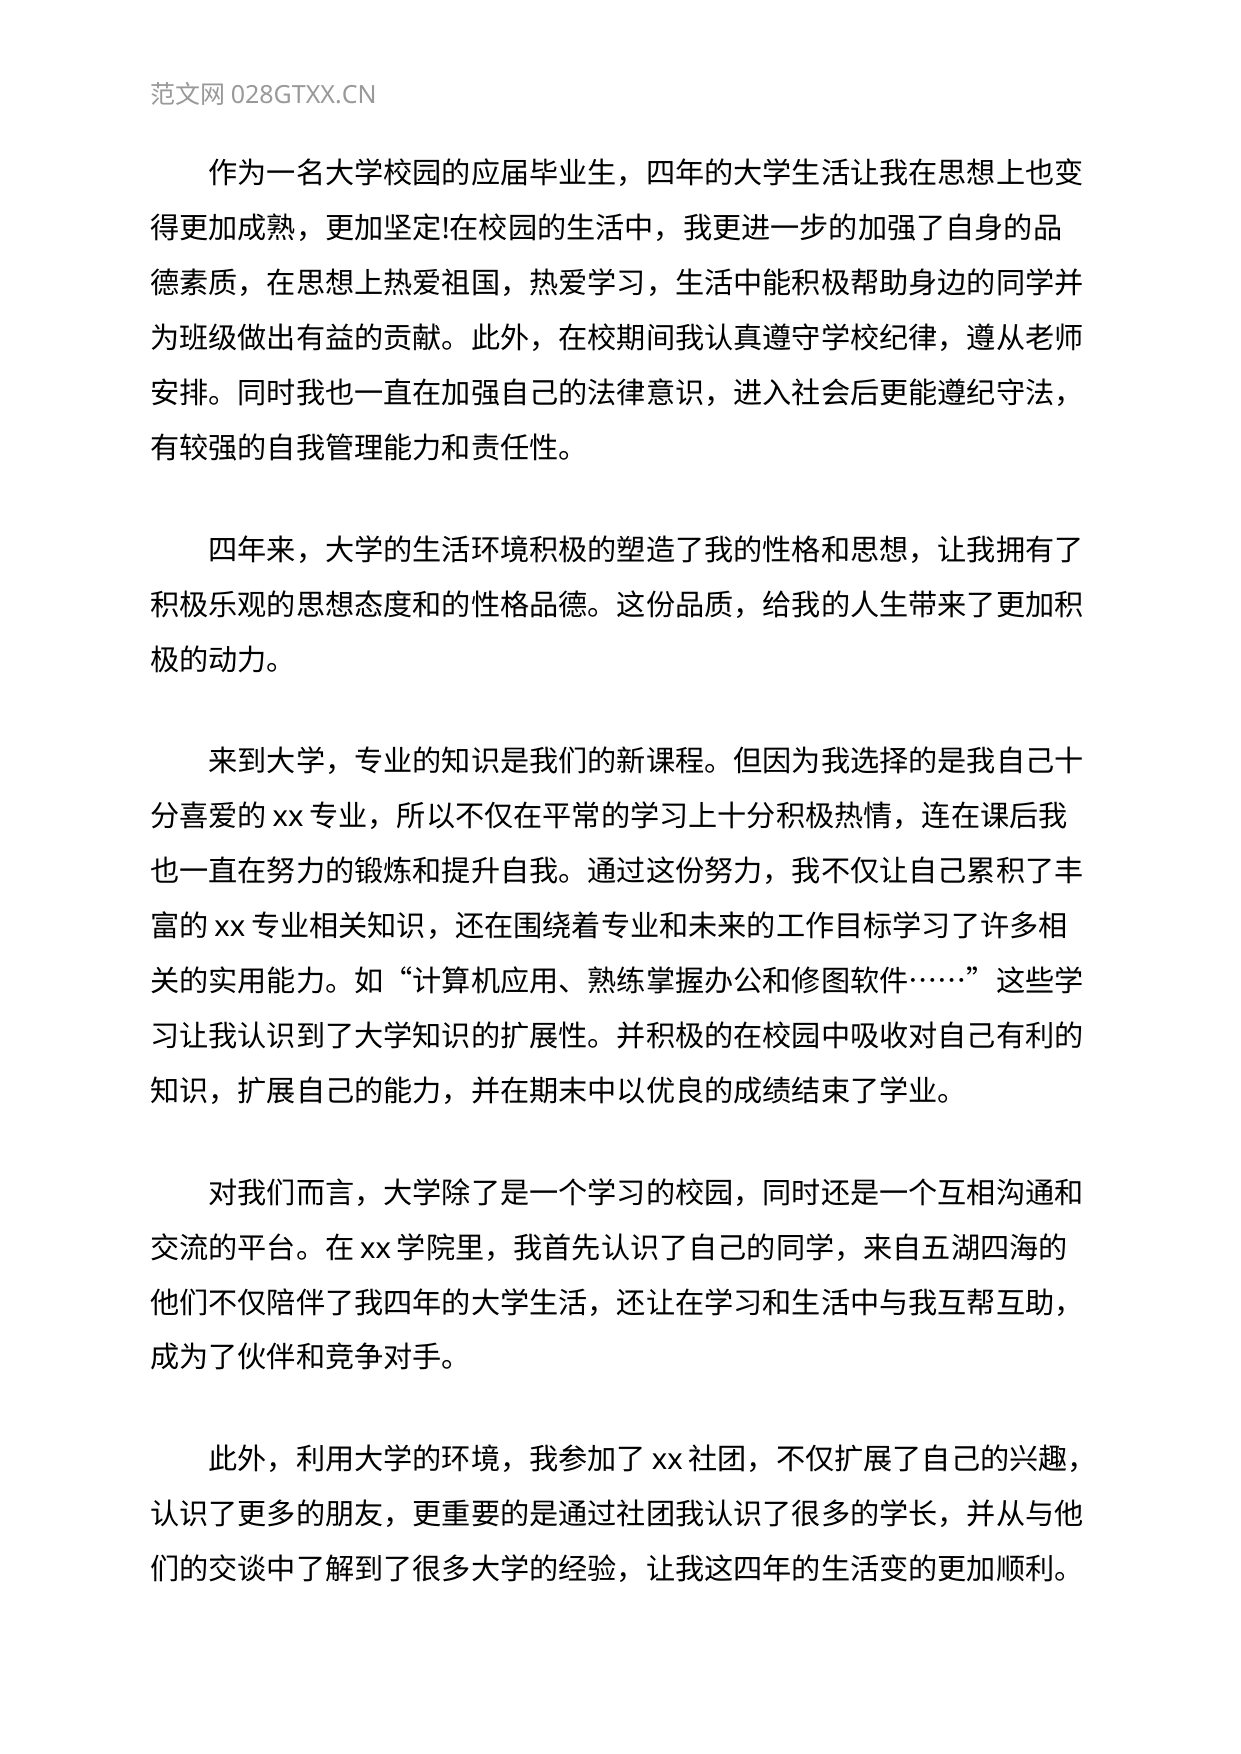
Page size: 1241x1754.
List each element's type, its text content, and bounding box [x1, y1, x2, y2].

text 来到大学，专业的知识是我们的新课程。但因为我选择的是我自己十分喜爱的xx专业，所以不仅在平常的学习上十分积极热情，连在课后我也一直在努力的锻炼和提升自我。通过这份努力，我不仅让自己累积了丰富的xx专业相关知识，还在围绕着专业和未来的工作目标学习了许多相关的实用能力。如“计算机应用、熟练掌握办公和修图软件……”这些学习让我认识到了大学知识的扩展性。并积极的在校园中吸收对自己有利的知识，扩展自己的能力，并在期末中以优良的成绩结束了学业。 [150, 738, 1090, 1110]
text 此外，利用大学的环境，我参加了xx社团，不仅扩展了自己的兴趣，认识了更多的朋友，更重要的是通过社团我认识了很多的学长，并从与他们的交谈中了解到了很多大学的经验，让我这四年的生活变的更加顺利。 [150, 1436, 1090, 1588]
text 四年来，大学的生活环境积极的塑造了我的性格和思想，让我拥有了积极乐观的思想态度和的性格品德。这份品质，给我的人生带来了更加积极的动力。 [150, 526, 1090, 678]
text 作为一名大学校园的应届毕业生，四年的大学生活让我在思想上也变得更加成熟，更加坚定!在校园的生活中，我更进一步的加强了自身的品德素质，在思想上热爱祖国，热爱学习，生活中能积极帮助身边的同学并为班级做出有益的贡献。此外，在校期间我认真遵守学校纪律，遵从老师安排。同时我也一直在加强自己的法律意识，进入社会后更能遵纪守法，有较强的自我管理能力和责任性。 [150, 150, 1090, 467]
text 对我们而言，大学除了是一个学习的校园，同时还是一个互相沟通和交流的平台。在xx学院里，我首先认识了自己的同学，来自五湖四海的他们不仅陪伴了我四年的大学生活，还让在学习和生活中与我互帮互助，成为了伙伴和竞争对手。 [150, 1169, 1090, 1376]
